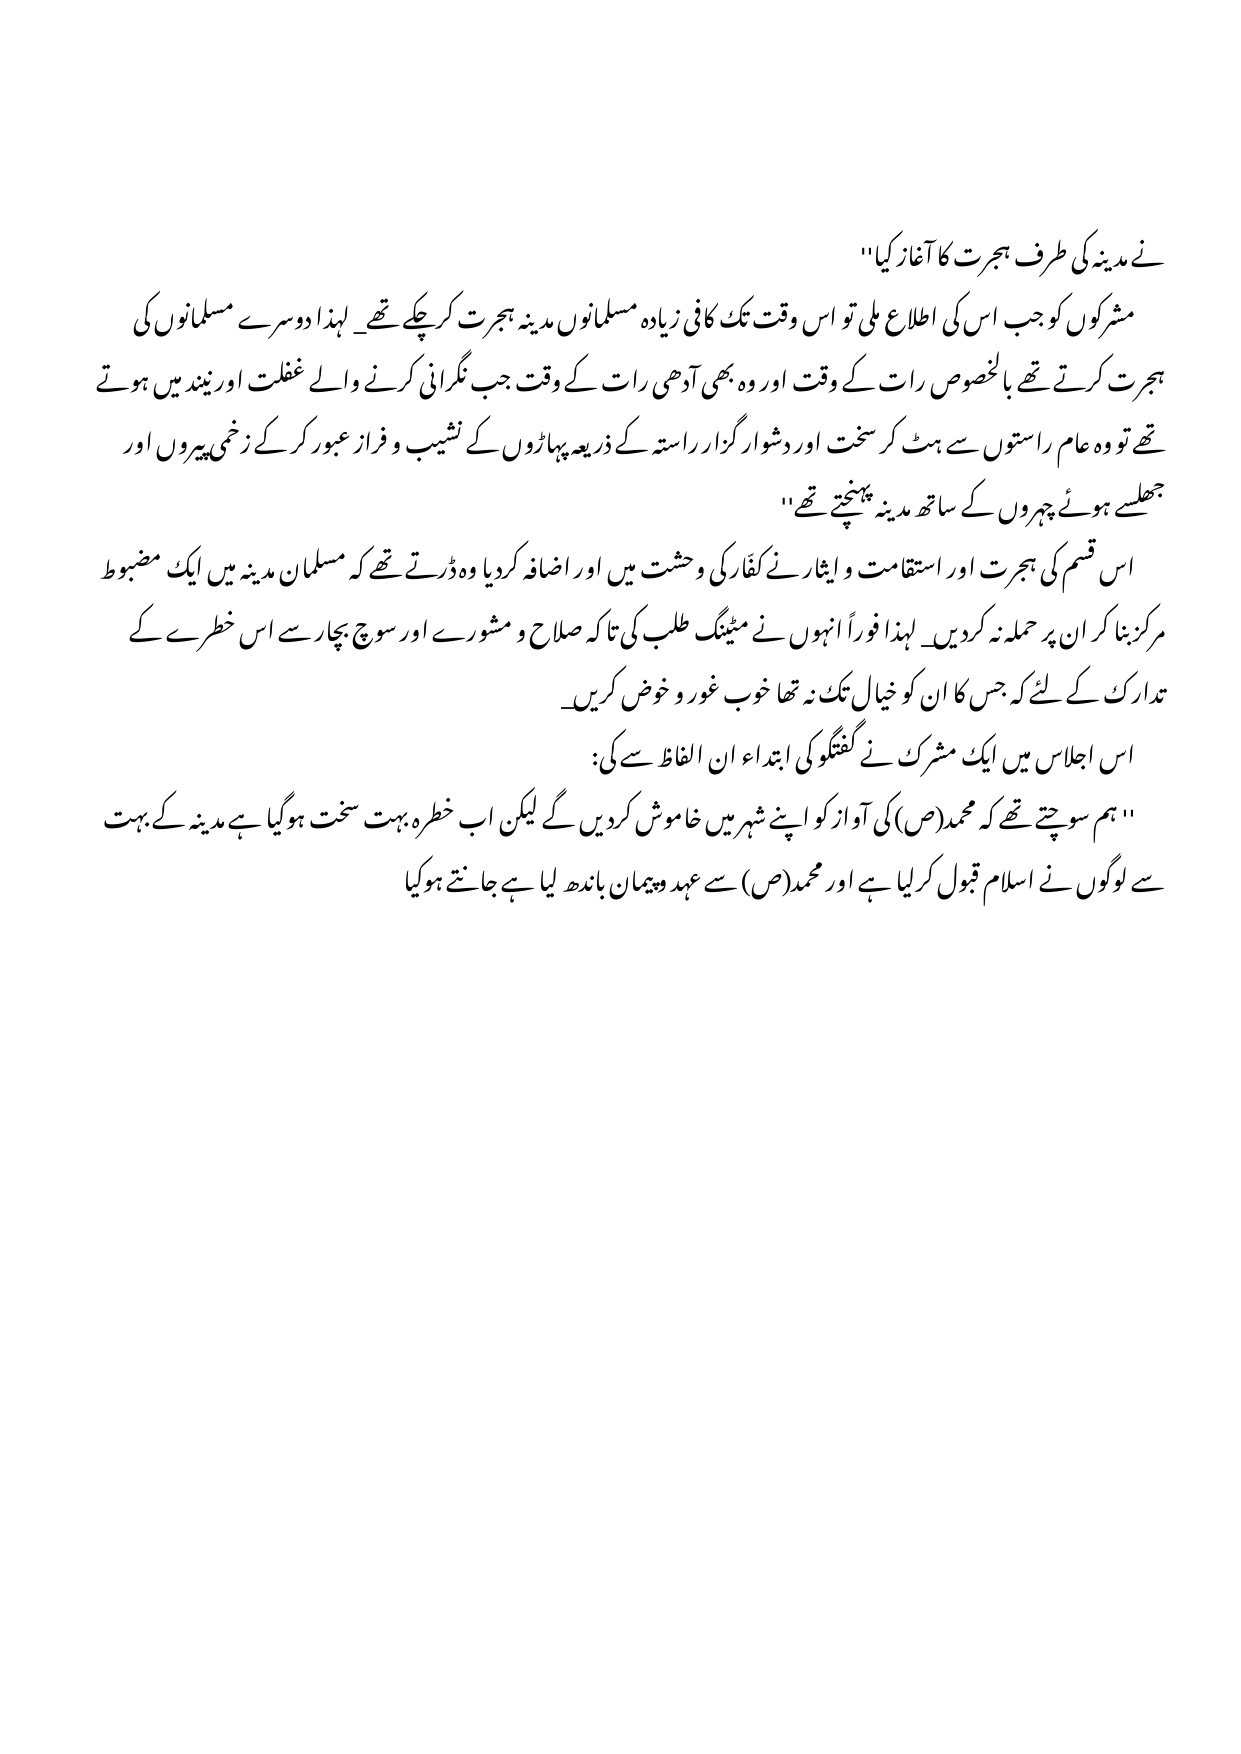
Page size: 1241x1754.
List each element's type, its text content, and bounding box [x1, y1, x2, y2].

text نے مدینہ کی طرف ہجرت کا آغاز کیا'' [75, 94, 1165, 281]
text اس اجلاس میں ایک مشرک نے گفتگو کی ابتداء ان الفاظ سے کی: [75, 719, 1165, 781]
text اس قسم کی ہجرت اور استقامت و ایثار نے کفّار کی وحشت میں اور اضافہ کردیا وہ ڈرتے تھے کہ مسلمان مدینہ میں ایک مضبوط مرکز بنا کر ان پر حملہ نہ کردیں_ لہذا فوراً انہوں نے مٹینگ طلب کی تا کہ صلاح و مشورے اور سوچ بچار سے اس خطرے کے تدارک کے لئے کہ جس کا ان کو خیال تک نہ تھا خوب غور و خوض کریں_ [75, 531, 1165, 719]
text '' ہم سوچتے تھے کہ محمد(ص) کی آواز کو اپنے شہر میں خاموش کردیں گے لیکن اب خطرہ بہت سخت ہوگیا ہے مدینہ کے بہت سے لوگوں نے اسلام قبول کرلیا ہے اور محمد(ص) سے عہد و پیمان باندھ لیا ہے جانتے ہوکیا [75, 781, 1165, 906]
text مشرکوں کو جب اس کی اطلاع ملی تو اس وقت تک کافی زیادہ مسلمانوں مدینہ ہجرت کرچکے تھے_ لہذا دوسرے مسلمانوں کی ہجرت کرتے تھے بالخصوص رات کے وقت اور وہ بھی آدھی رات کے وقت جب نگرانی کرنے والے غفلت اور نیند میں ہوتے تھے تو وہ عام راستوں سے ہٹ کر سخت اور دشوار گزار راستہ کے ذریعہ پہاڑوں کے نشیب و فراز عبور کر کے زخمی پیروں اور جھلسے ہوئے چہروں کے ساتھ مدینہ پہنچتے تھے'' [75, 281, 1165, 531]
